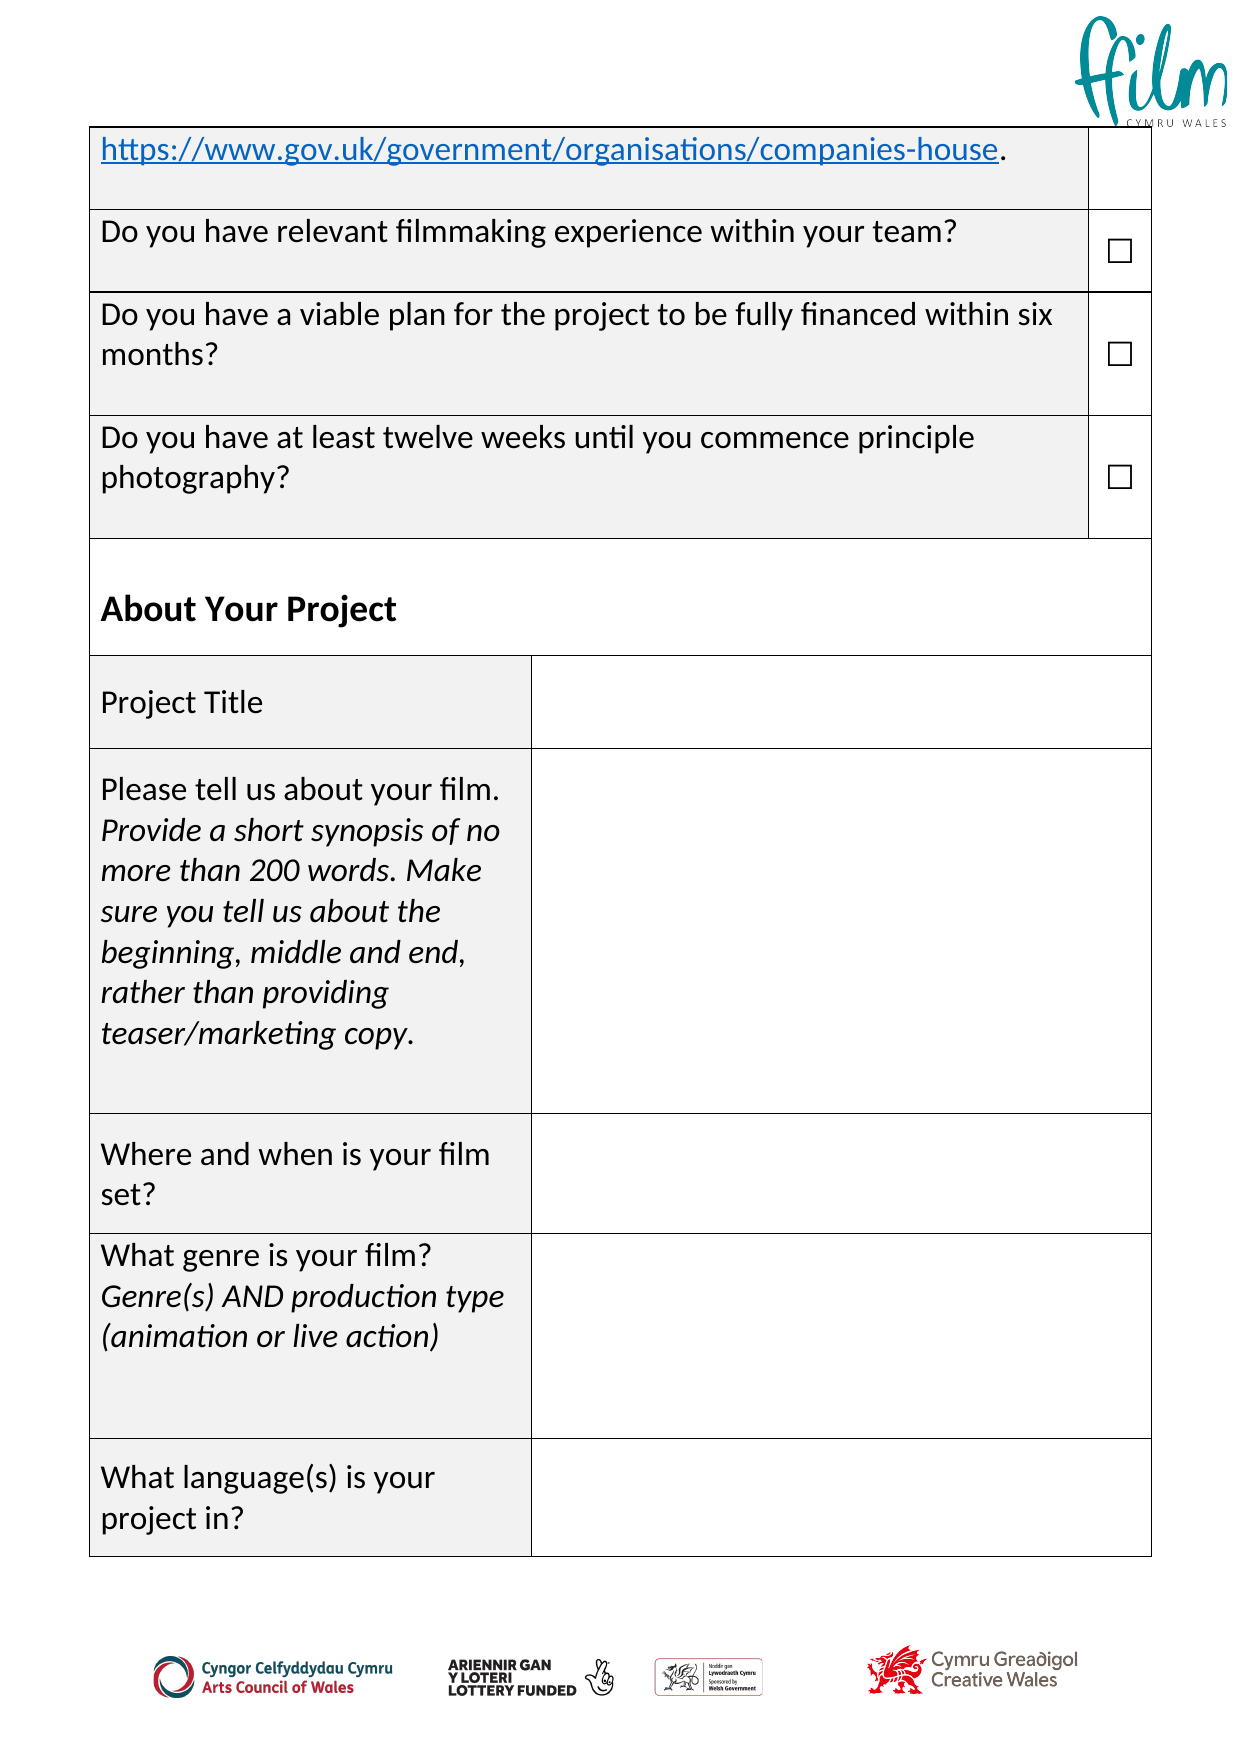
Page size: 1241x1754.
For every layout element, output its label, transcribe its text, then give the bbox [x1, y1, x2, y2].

table_cell Do you have at least twelve weeks until you commence principle photography? [90, 416, 1088, 538]
table_cell What genre is your film? Genre(s) AND production type (animation or live action) [90, 1234, 531, 1438]
table_cell [532, 1234, 1151, 1438]
table_cell [532, 749, 1151, 1113]
picture [1075, 16, 1228, 127]
table_cell Where and when is your film set? [90, 1114, 531, 1233]
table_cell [90, 128, 1088, 209]
picture [153, 1656, 763, 1698]
table_cell [532, 1114, 1151, 1233]
table_cell Please tell us about your film. Provide a short synopsis of no more than 200 words. Make sure you tell us about the beginning, middle and end, rather than providing teaser/marketing copy. [90, 749, 531, 1113]
table_cell About Your Project [90, 539, 1151, 655]
table_cell Do you have relevant filmmaking experience within your team? [90, 210, 1088, 291]
table_cell [532, 656, 1151, 748]
table_cell What language(s) is your project in? [90, 1439, 531, 1556]
picture [849, 1628, 1095, 1712]
table_cell Do you have a viable plan for the project to be fully financed within six months? [90, 293, 1088, 415]
table_cell Project Title [90, 656, 531, 748]
table_cell [532, 1439, 1151, 1556]
